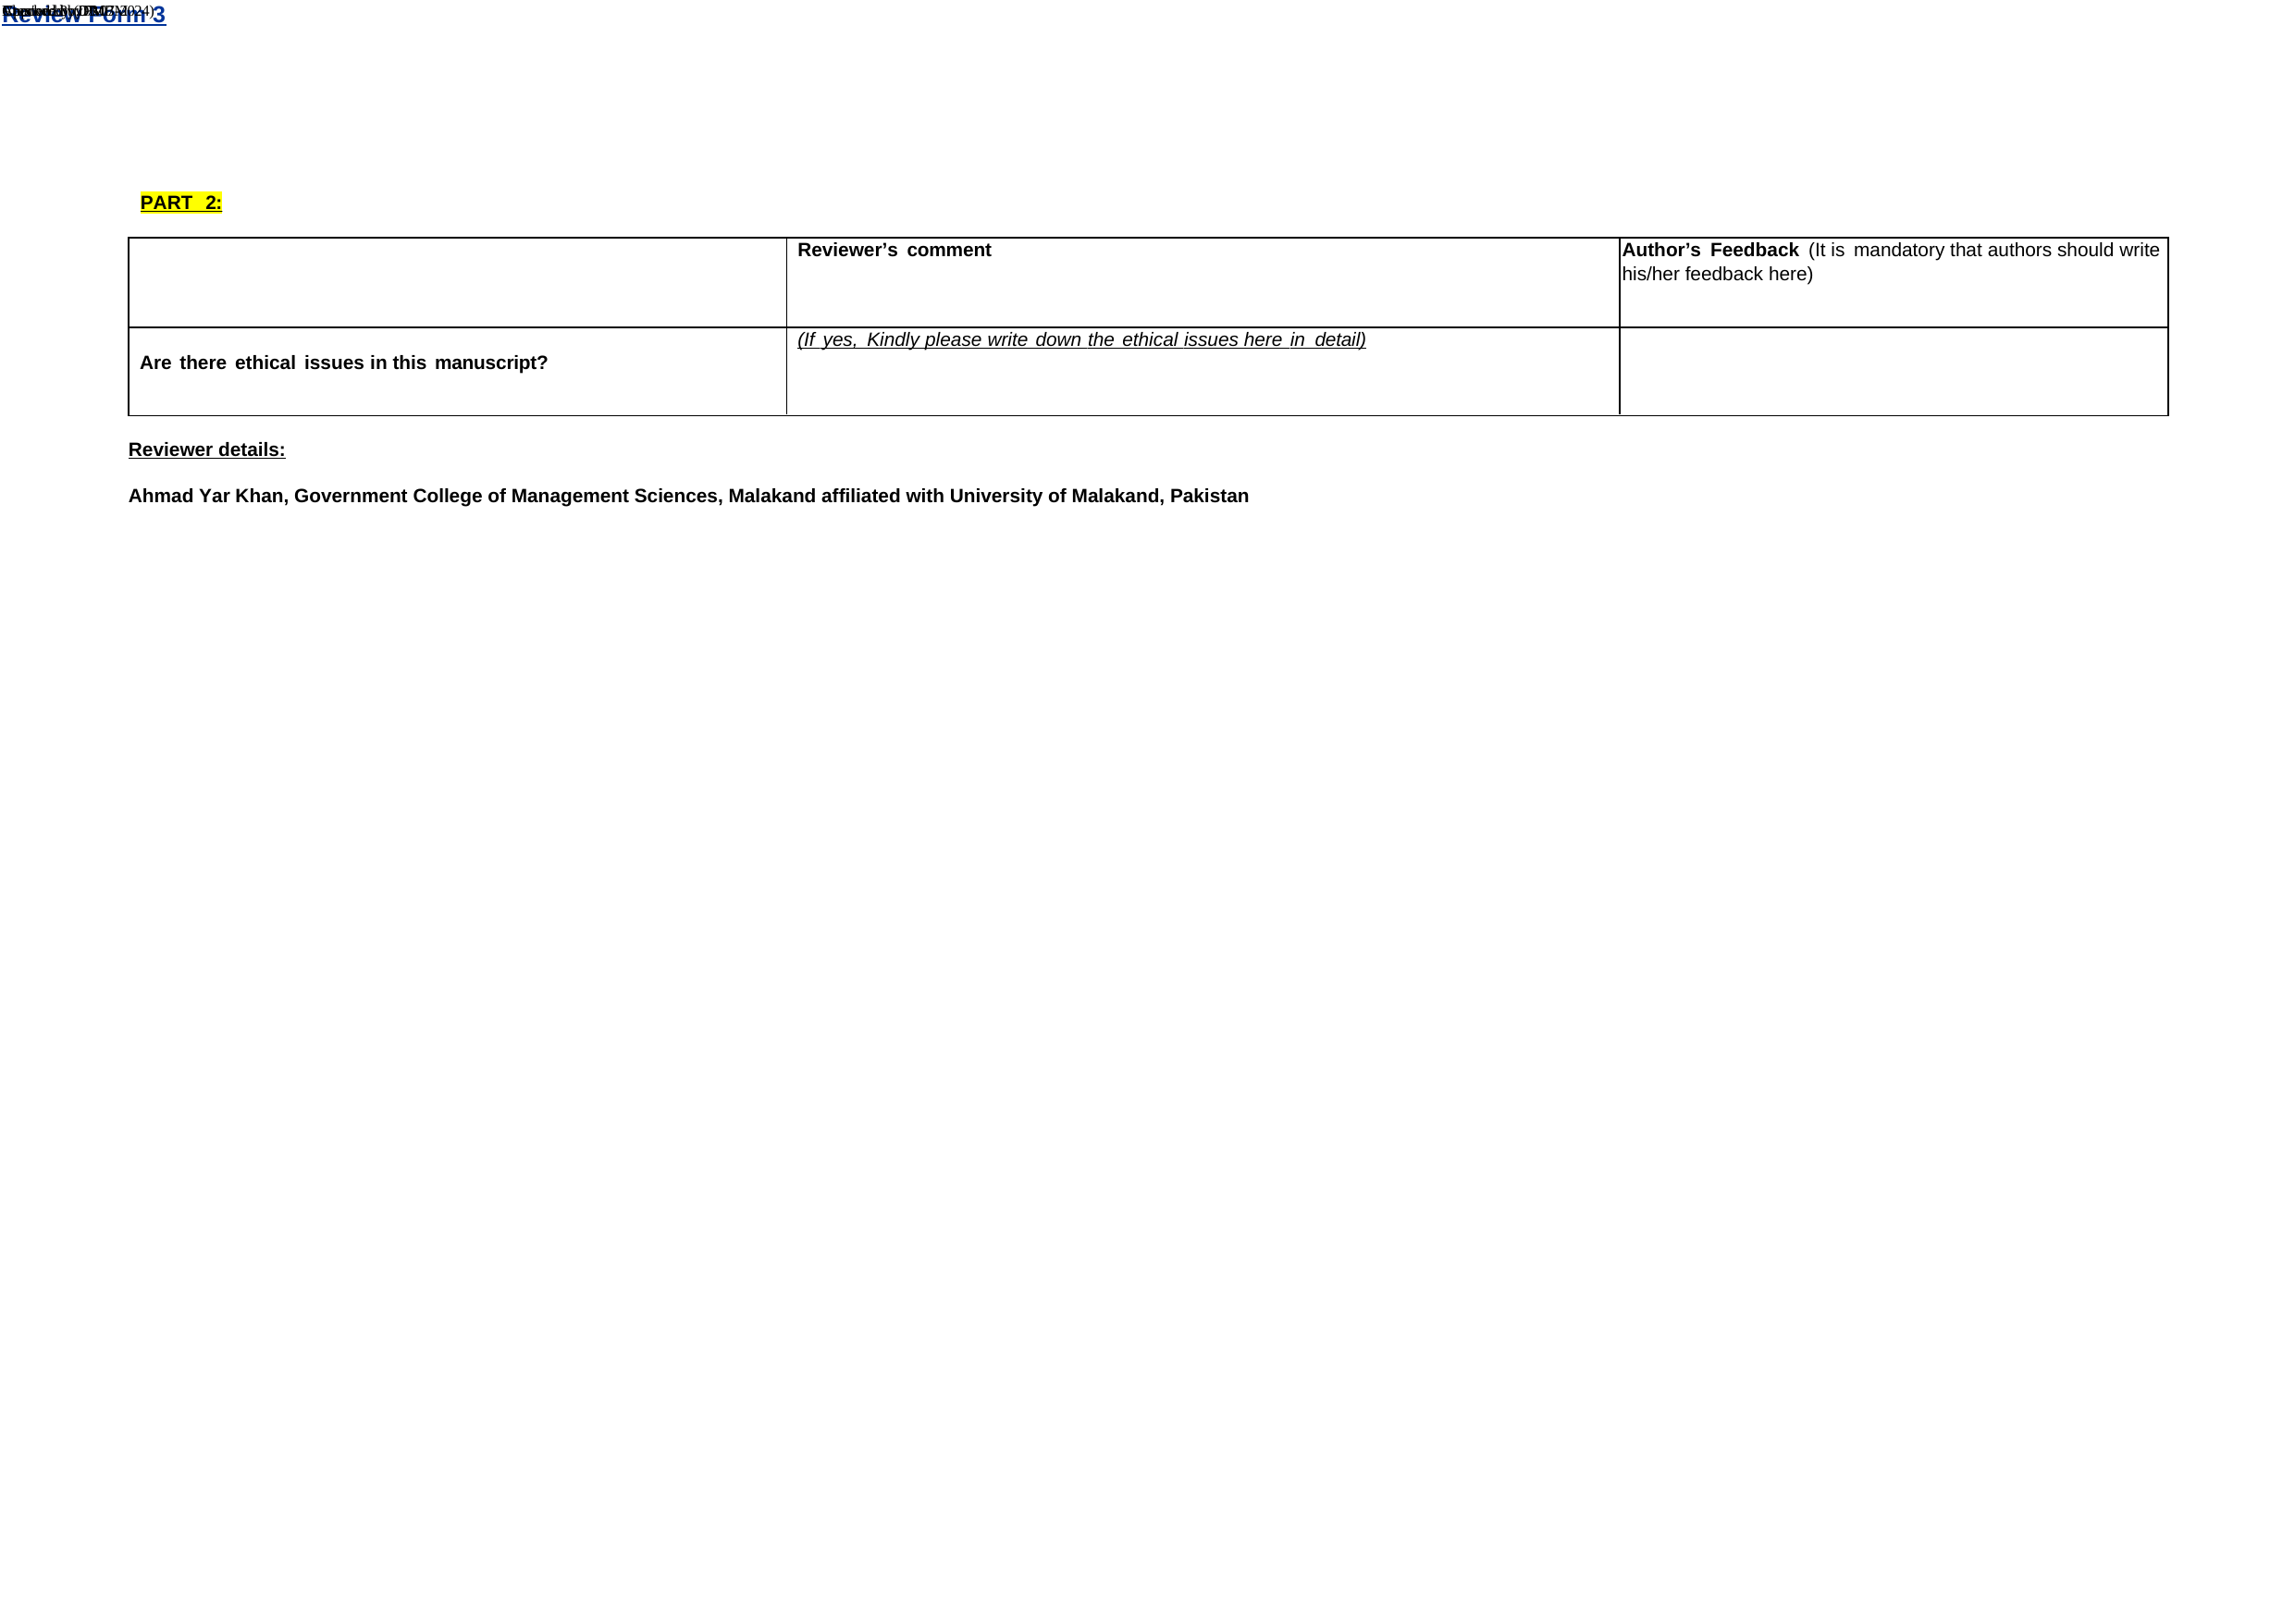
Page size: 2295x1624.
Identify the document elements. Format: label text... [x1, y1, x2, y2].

table_header PART 2: [129, 192, 2168, 237]
table_cell [130, 239, 786, 326]
text Reviewer details: [123, 438, 2171, 461]
table_cell [1621, 328, 2167, 414]
table_cell (If yes, Kindly please write down the ethical issues here in detail) [787, 328, 1619, 414]
table_cell Author’s Feedback (It is mandatory that authors should write his/her feedback here) [1621, 239, 2167, 326]
table_cell Are there ethical issues in this manuscript? [130, 328, 786, 414]
table_cell Reviewer’s comment [787, 239, 1619, 326]
text Ahmad Yar Khan, Government College of Management Sciences, Malakand affiliated with University of Malakand, Pakistan [123, 485, 2171, 507]
